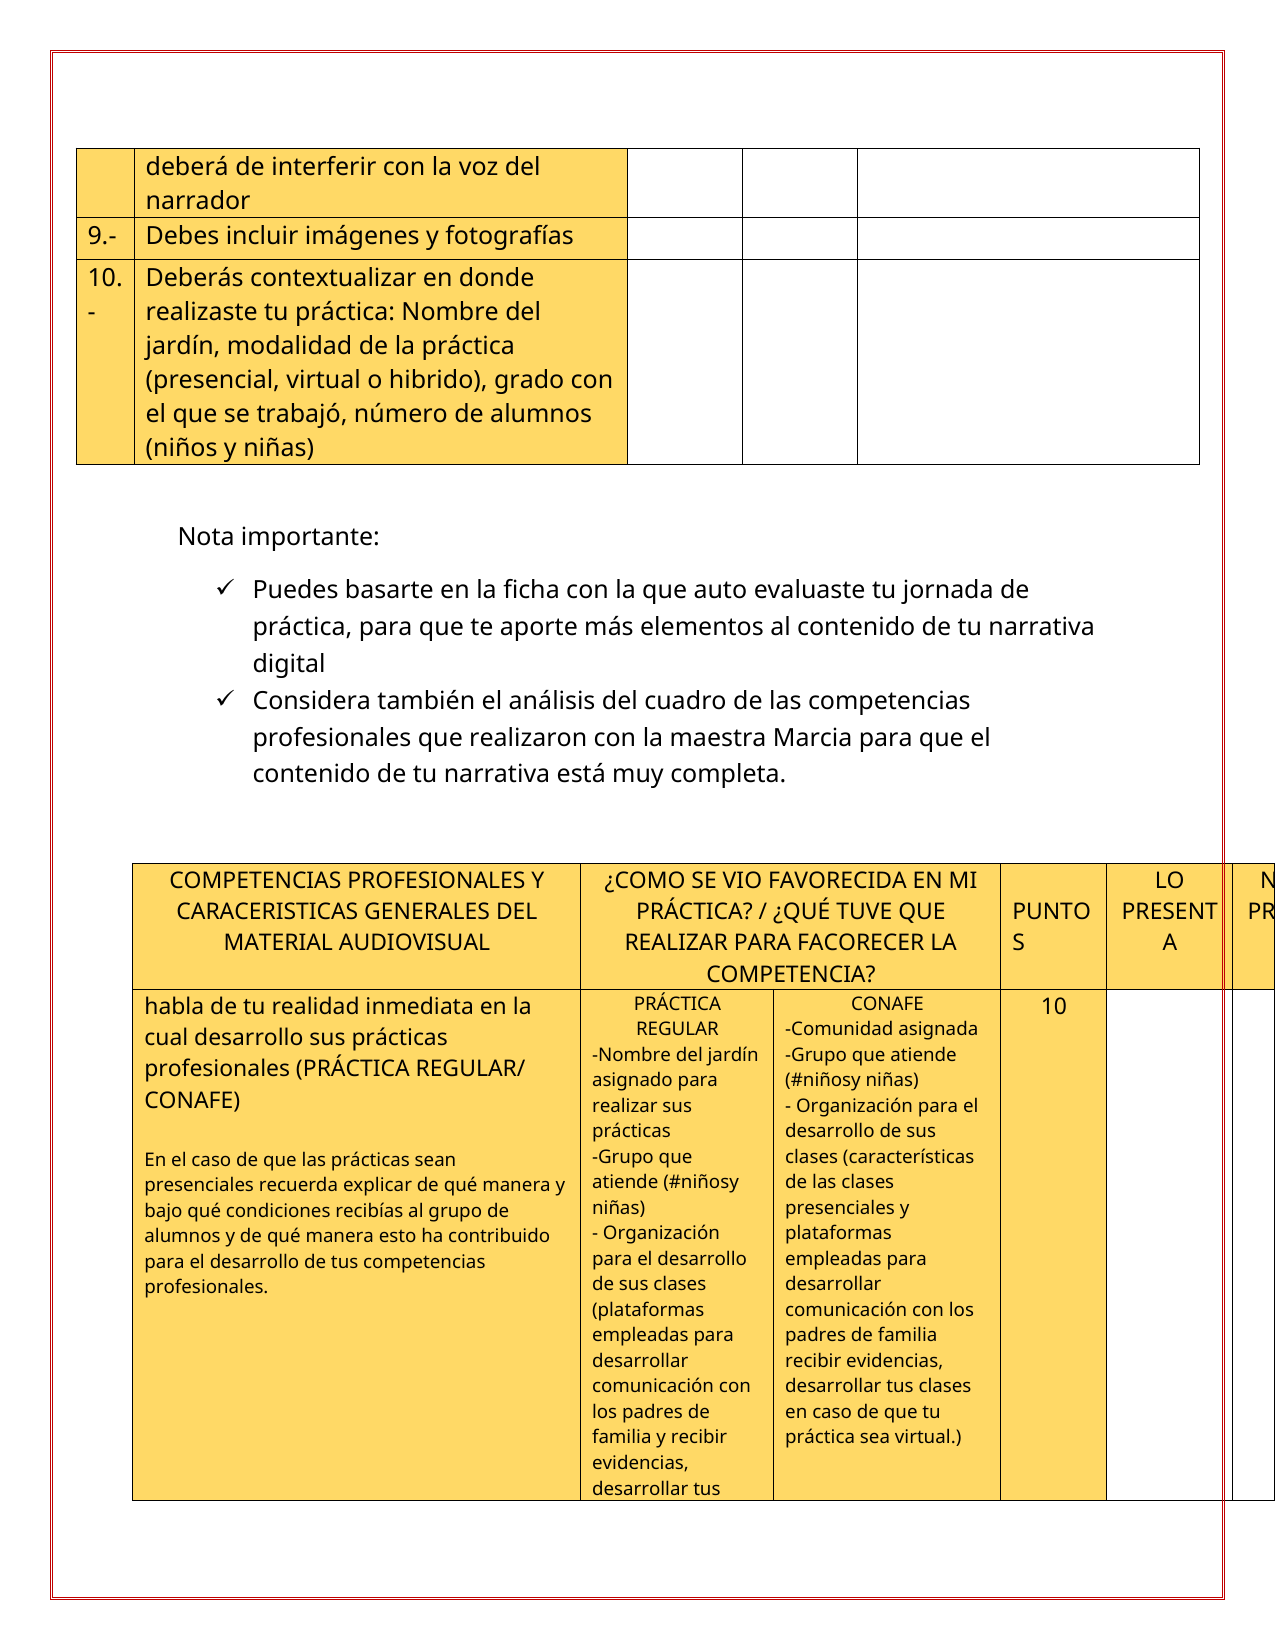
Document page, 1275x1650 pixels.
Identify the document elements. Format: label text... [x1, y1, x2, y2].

table_header PUNTOS [1001, 864, 1106, 989]
table_cell [858, 149, 1199, 217]
table_cell [1107, 990, 1222, 1500]
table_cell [133, 990, 580, 1500]
table_cell [858, 260, 1199, 464]
table_cell [628, 218, 742, 259]
table_cell 10 [1001, 990, 1106, 1500]
table_cell 10.- [77, 260, 134, 464]
table_header ¿COMO SE VIO FAVORECIDA EN MI PRÁCTICA? / ¿QUÉ TUVE QUE REALIZAR PARA FACORECER LA COMPETENCIA? [581, 864, 1000, 989]
table_cell [628, 260, 742, 464]
table_header LO PRESENTA [1107, 864, 1222, 989]
list Puedes basarte en la ficha con la que auto evaluaste tu jornada de práctica, para que te aporte más elementos al contenido de tu narrativa digital [215, 572, 1098, 680]
table_cell [743, 218, 857, 259]
table_cell [743, 149, 857, 217]
table_cell [1233, 990, 1274, 1500]
text Nota importante: [177, 519, 1098, 553]
table_cell [858, 218, 1199, 259]
table_header NO LO PRESENTA [1233, 864, 1274, 989]
table_cell Debes incluir imágenes y fotografías [135, 218, 627, 259]
table_cell 9.- [77, 218, 134, 259]
table_cell [628, 149, 742, 217]
table_cell [1225, 990, 1232, 1500]
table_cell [581, 990, 773, 1500]
table_cell Deberás contextualizar en donde realizaste tu práctica: Nombre del jardín, modalidad de la práctica (presencial, virtual o hibrido), grado con el que se trabajó, número de alumnos (niños y niñas) [135, 260, 627, 464]
list Considera también el análisis del cuadro de las competencias profesionales que realizaron con la maestra Marcia para que el contenido de tu narrativa está muy completa. [215, 682, 1098, 790]
table_cell [743, 260, 857, 464]
table_header COMPETENCIAS PROFESIONALES Y CARACERISTICAS GENERALES DEL MATERIAL AUDIOVISUAL [133, 864, 580, 989]
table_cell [135, 149, 627, 217]
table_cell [774, 990, 1000, 1500]
table_cell 8.- [77, 149, 134, 217]
